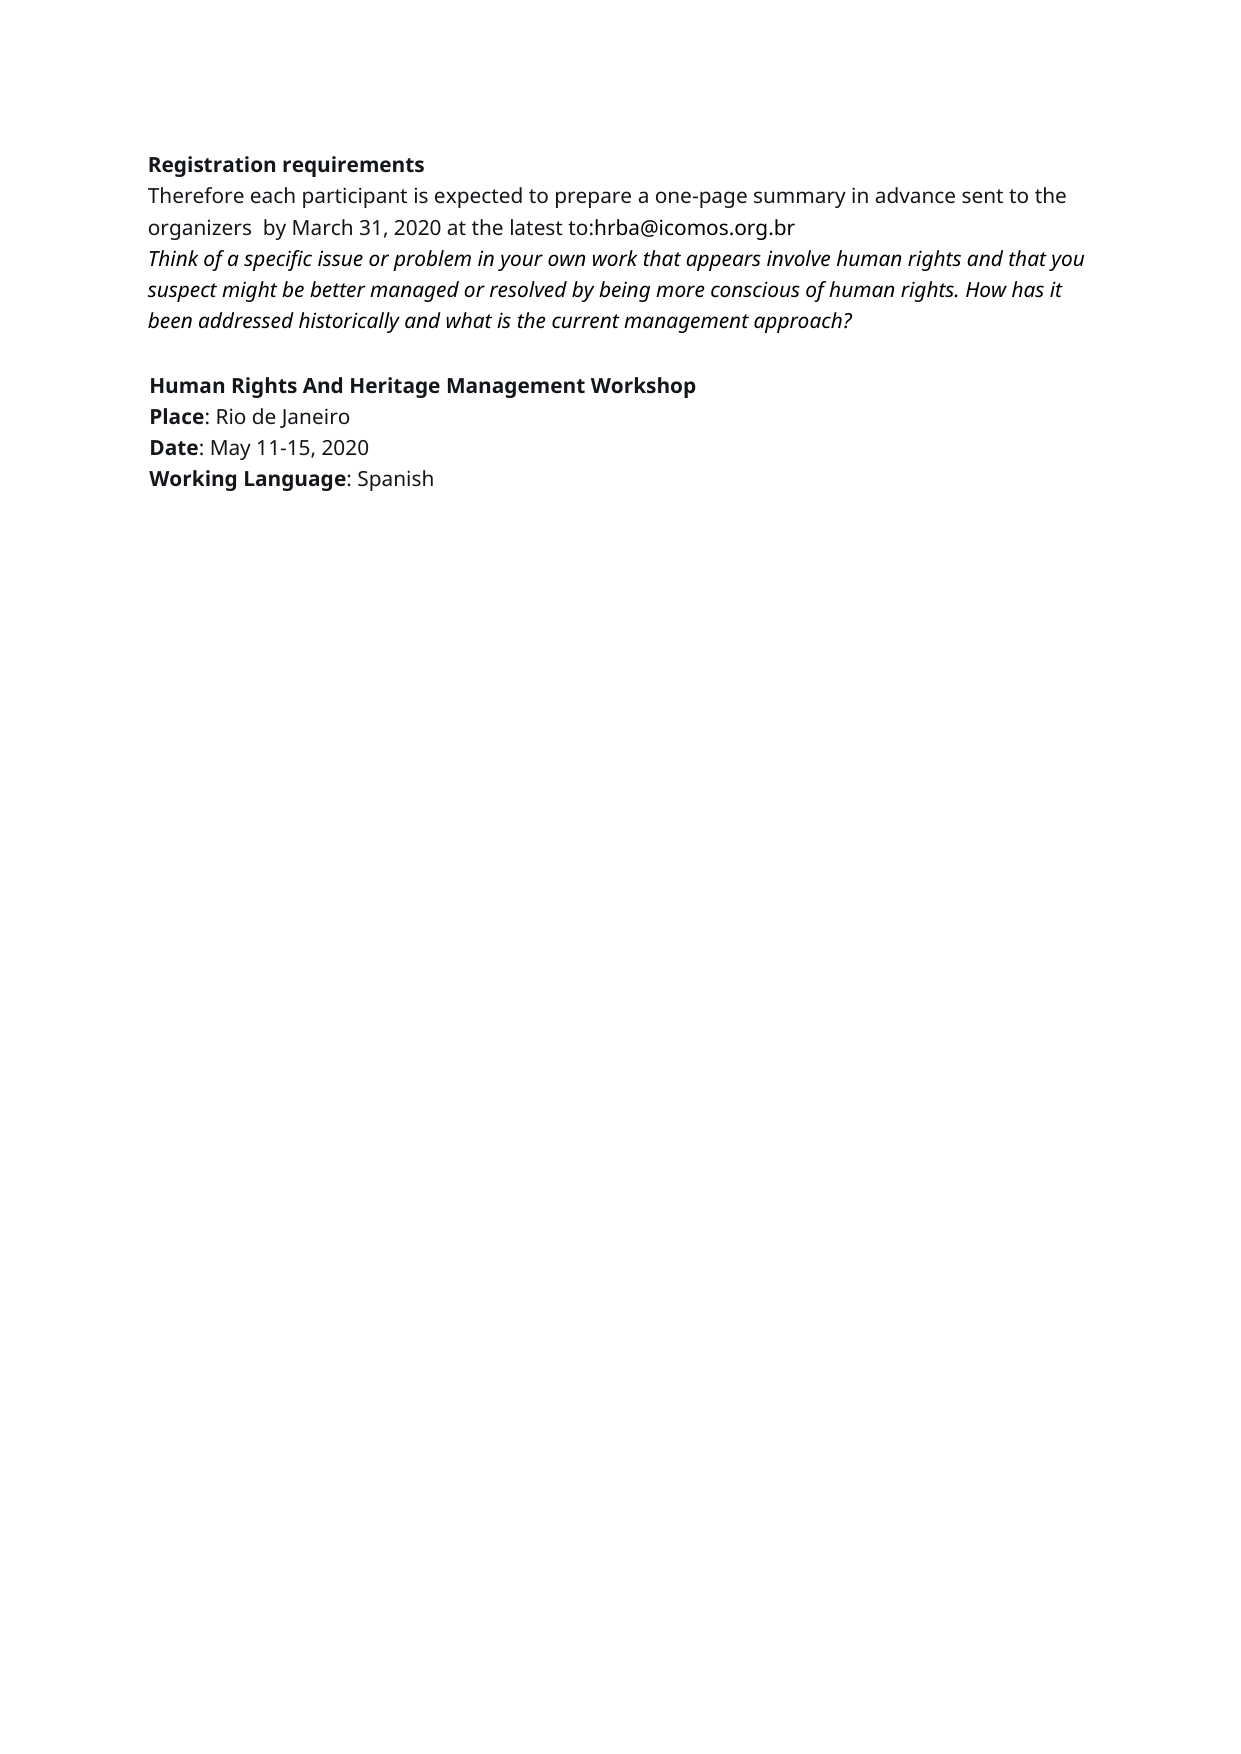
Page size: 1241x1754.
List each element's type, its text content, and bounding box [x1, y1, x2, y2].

text Registration requirements Therefore each participant is expected to prepare a one-page summary in advance sent to the organizers by March 31, 2020 at the latest to:hrba@icomos.org.br [148, 148, 1093, 241]
text Think of a specific issue or problem in your own work that appears involve human rights and that you suspect might be better managed or resolved by being more conscious of human rights. How has it been addressed historically and what is the current management approach? [148, 241, 1093, 335]
table_header Human Rights And Heritage Management Workshop Place: Rio de Janeiro Date: May 11-15, 2020 Working Language: Spanish [148, 335, 1162, 494]
